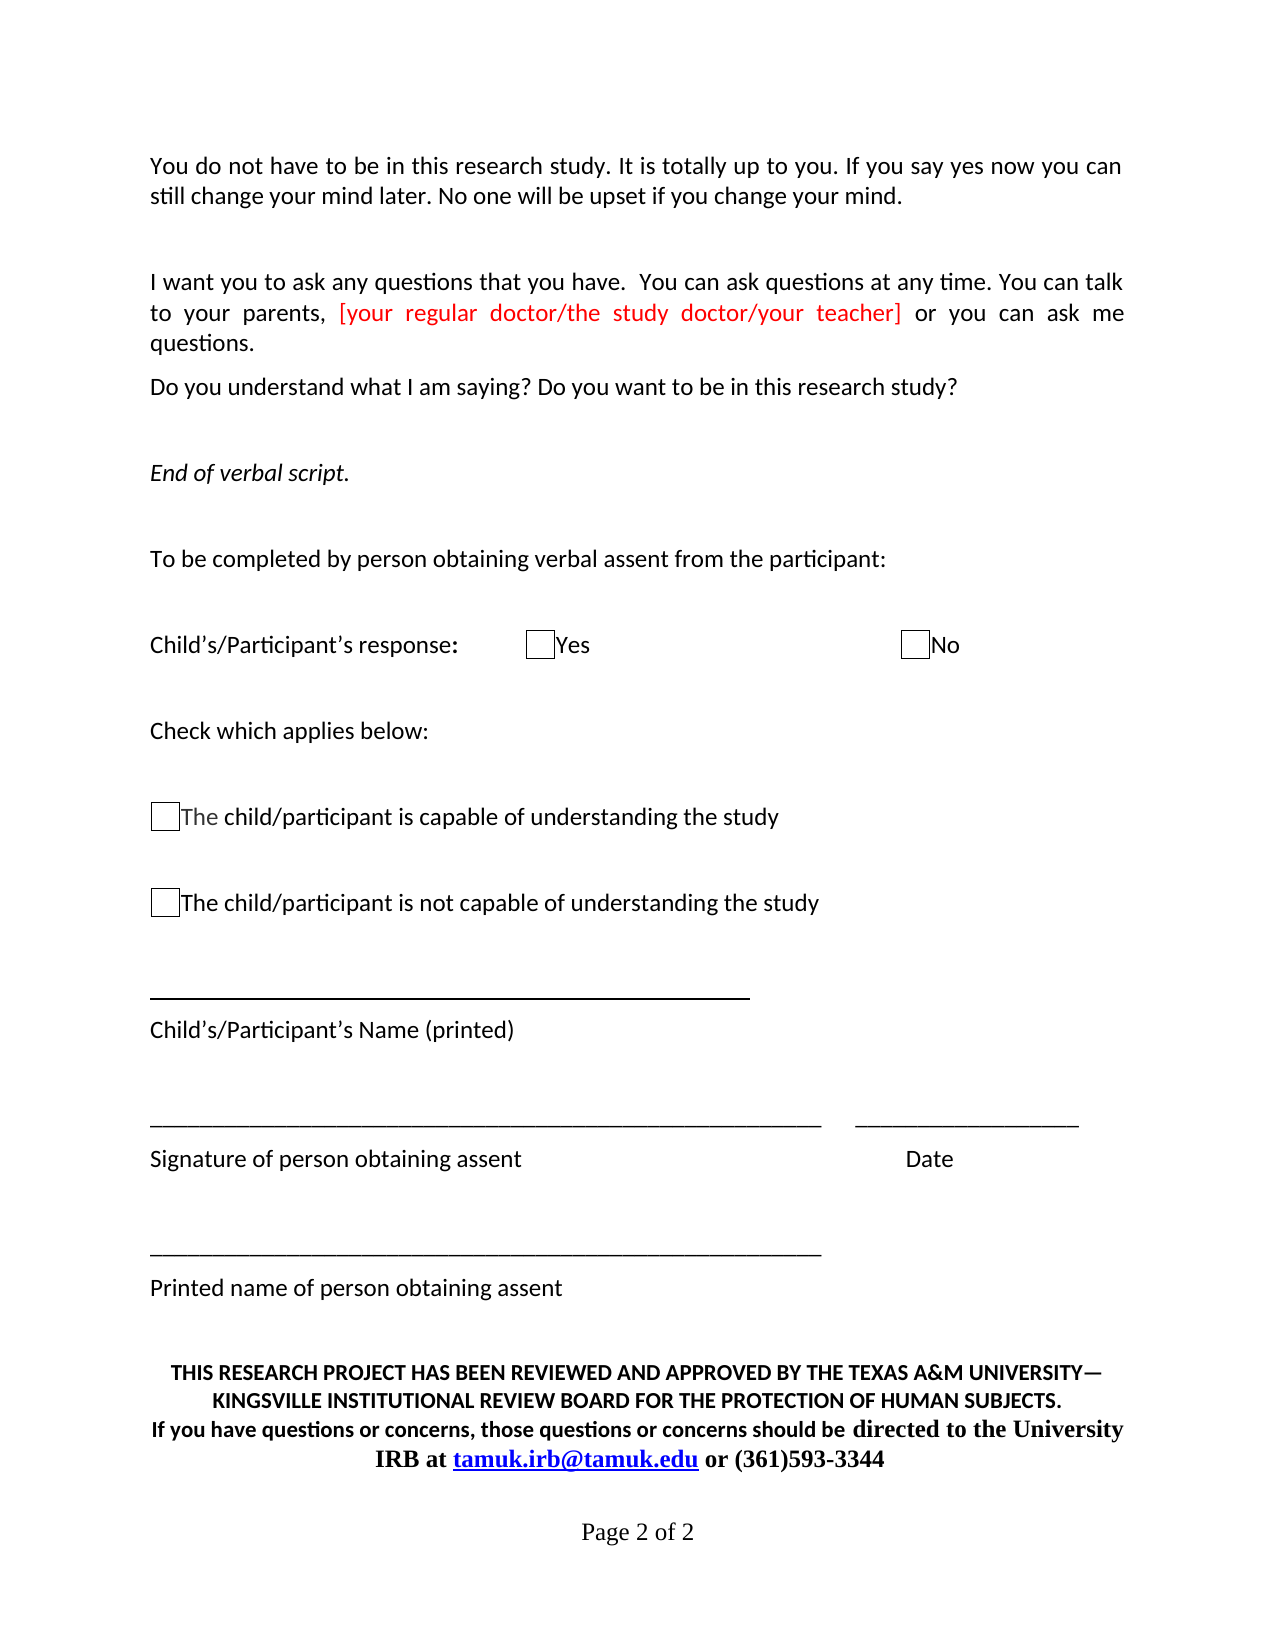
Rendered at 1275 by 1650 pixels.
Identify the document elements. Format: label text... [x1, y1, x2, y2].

text ______________________________________________________ __________________ [150, 1100, 1125, 1131]
text If you have questions or concerns, those questions or concerns should be directed to the University IRB at tamuk.irb@tamuk.edu or (361)593-3344 [150, 1413, 1125, 1472]
text To be completed by person obtaining verbal assent from the participant: [150, 543, 1125, 573]
text The child/participant is not capable of understanding the study [150, 887, 1125, 917]
text I want you to ask any questions that you have. You can ask questions at any time. You can talk to your parents, [your regular doctor/the study doctor/your teacher] or you can ask me questions. [150, 267, 1125, 358]
text Printed name of person obtaining assent [150, 1271, 1125, 1301]
text THIS RESEARCH PROJECT HAS BEEN REVIEWED AND APPROVED BY THE TEXAS A&M UNIVERSITY—KINGSVILLE INSTITUTIONAL REVIEW BOARD FOR THE PROTECTION OF HUMAN SUBJECTS. [150, 1357, 1125, 1413]
list End of verbal script. [150, 457, 1125, 487]
text Child’s/Participant’s response: Yes No [150, 629, 1125, 659]
text Child’s/Participant’s Name (printed) [150, 1014, 1125, 1045]
text Check which applies below: [150, 715, 1125, 745]
text The child/participant is capable of understanding the study [150, 801, 1125, 831]
text ______________________________________________________ [150, 1227, 1125, 1258]
text Do you understand what I am saying? Do you want to be in this research study? [150, 371, 1125, 401]
text You do not have to be in this research study. It is totally up to you. If you say yes now you can still change your mind later. No one will be upset if you change your mind. [150, 150, 1125, 211]
text Signature of person obtaining assent Date [150, 1143, 1125, 1174]
